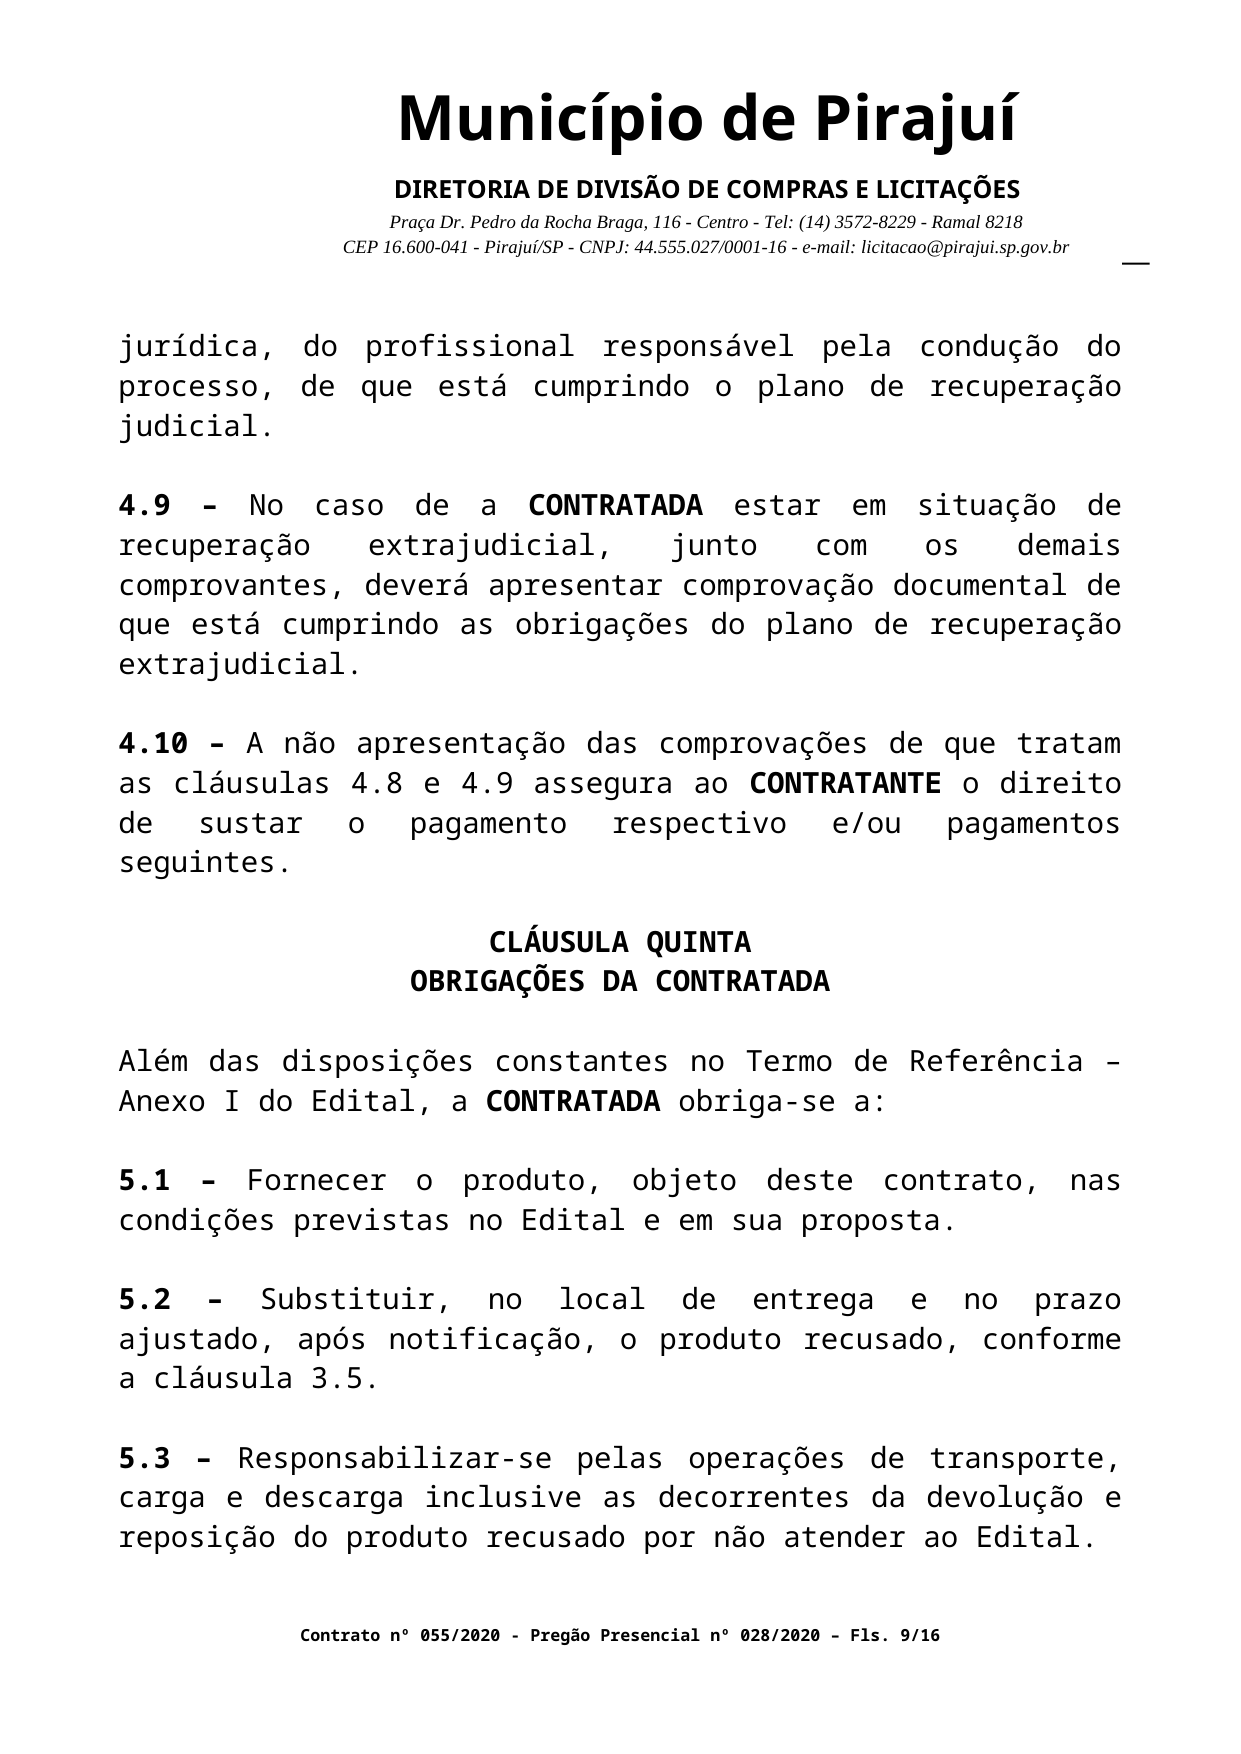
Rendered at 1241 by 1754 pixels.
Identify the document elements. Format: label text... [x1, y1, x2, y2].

text 5.1 – Fornecer o produto, objeto deste contrato, nas condições previstas no Edital e em sua proposta. [118, 1159, 1122, 1238]
text OBRIGAÇÕES DA CONTRATADA [118, 961, 1122, 1000]
text 4.9 – No caso de a CONTRATADA estar em situação de recuperação extrajudicial, junto com os demais comprovantes, deverá apresentar comprovação documental de que está cumprindo as obrigações do plano de recuperação extrajudicial. [118, 484, 1122, 683]
text Além das disposições constantes no Termo de Referência – Anexo I do Edital, a CONTRATADA obriga-se a: [118, 1040, 1122, 1119]
text 5.3 – Responsabilizar-se pelas operações de transporte, carga e descarga inclusive as decorrentes da devolução e reposição do produto recusado por não atender ao Edital. [118, 1437, 1122, 1556]
text 5.2 – Substituir, no local de entrega e no prazo ajustado, após notificação, o produto recusado, conforme a cláusula 3.5. [118, 1278, 1122, 1397]
text CLÁUSULA QUINTA [118, 921, 1122, 961]
text 4.10 – A não apresentação das comprovações de que tratam as cláusulas 4.8 e 4.9 assegura ao CONTRATANTE o direito de sustar o pagamento respectivo e/ou pagamentos seguintes. [118, 723, 1122, 881]
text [118, 326, 1122, 445]
